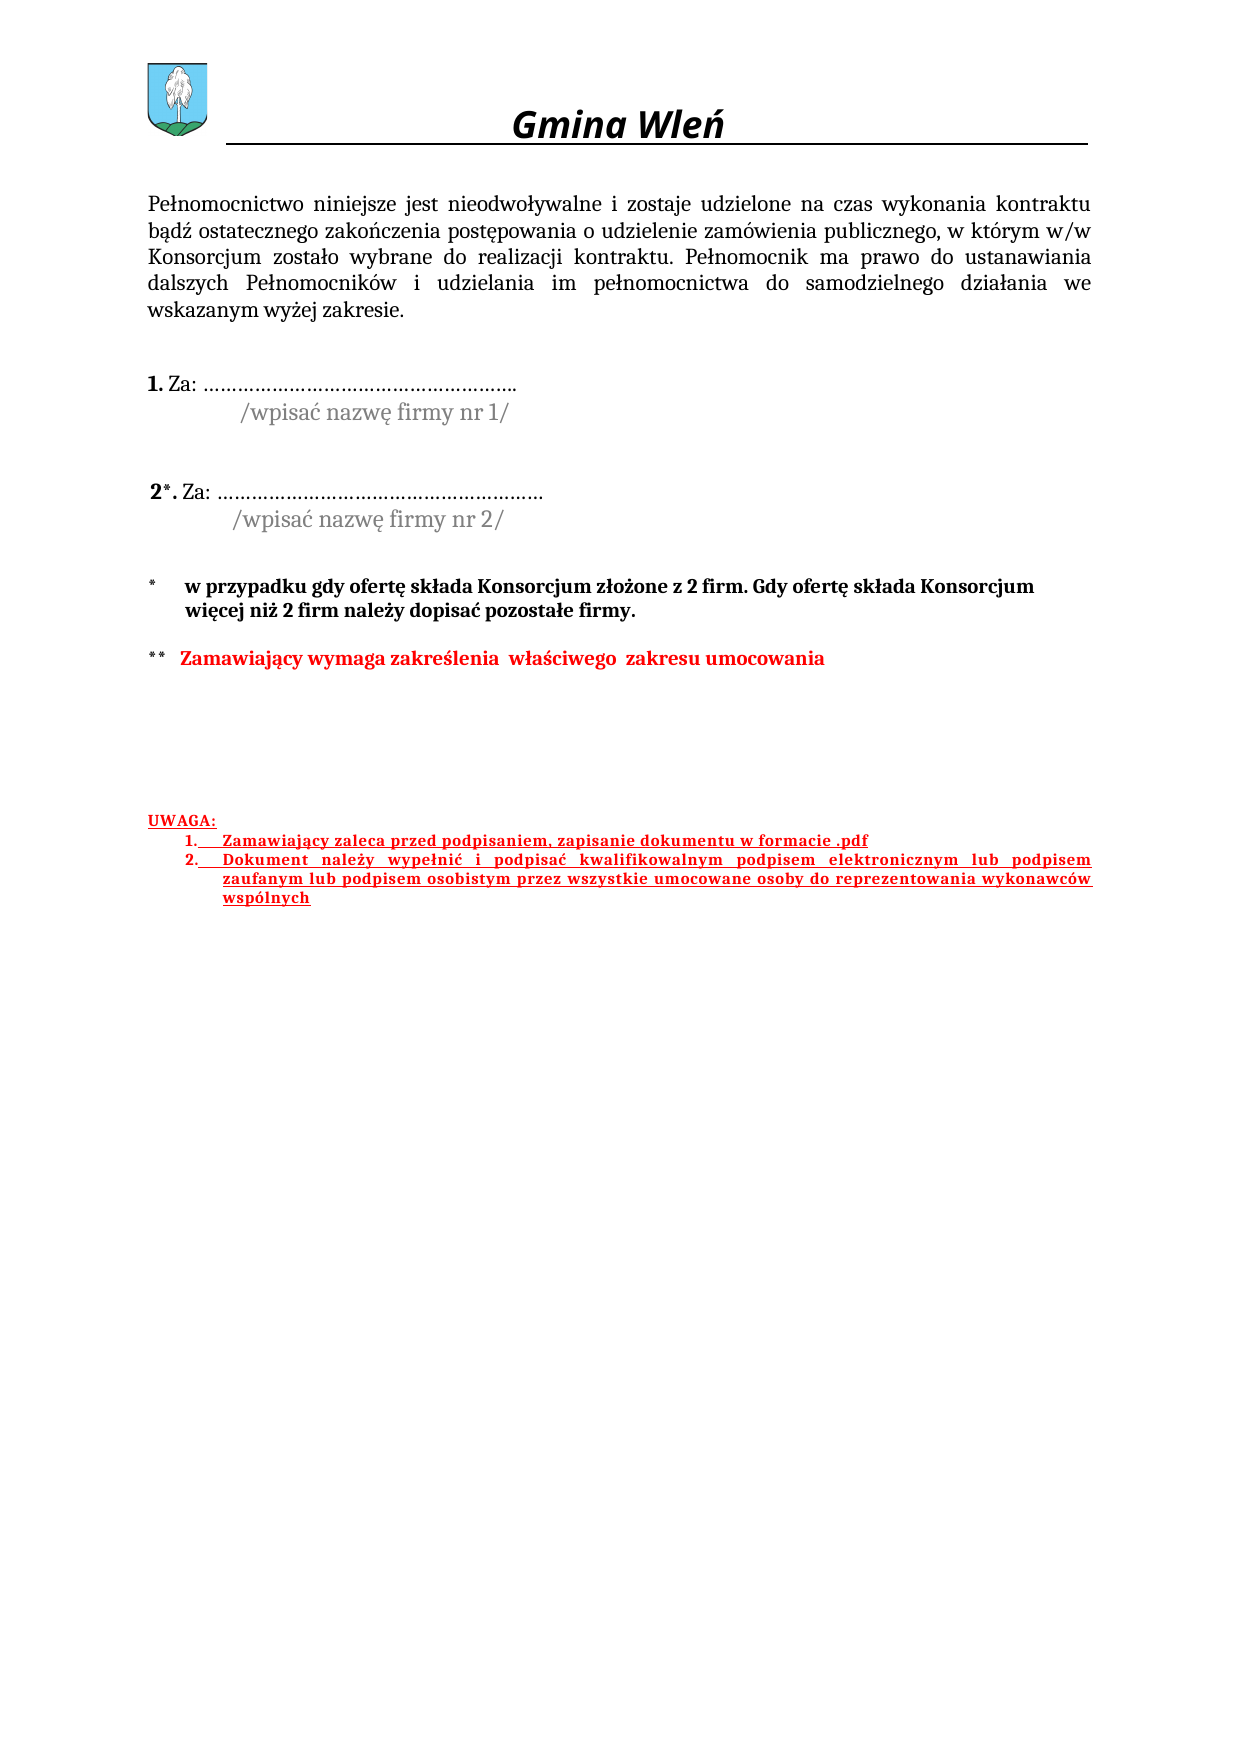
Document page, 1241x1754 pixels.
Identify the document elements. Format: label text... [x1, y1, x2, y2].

text * w przypadku gdy ofertę składa Konsorcjum złożone z 2 firm. Gdy ofertę składa Konsorcjum więcej niż 2 firm należy dopisać pozostałe firmy. [148, 575, 1093, 623]
text 1. Za: ………………………………………………. [148, 371, 1093, 397]
text Pełnomocnictwo niniejsze jest nieodwoływalne i zostaje udzielone na czas wykonania kontraktu bądź ostatecznego zakończenia postępowania o udzielenie zamówienia publicznego, w którym w/w Konsorcjum zostało wybrane do realizacji kontraktu. Pełnomocnik ma prawo do ustanawiania dalszych Pełnomocników i udzielania im pełnomocnictwa do samodzielnego działania we wskazanym wyżej zakresie. [148, 191, 1093, 323]
text /wpisać nazwę firmy nr 2/ [148, 505, 1093, 534]
text /wpisać nazwę firmy nr 1/ [148, 397, 1093, 426]
text UWAGA: [148, 812, 1093, 831]
list Zamawiający zaleca przed podpisaniem, zapisanie dokumentu w formacie .pdf [185, 831, 1093, 850]
text ** Zamawiający wymaga zakreślenia właściwego zakresu umocowania [148, 647, 1093, 671]
text 2*. Za: ………………………………………………… [148, 479, 1093, 505]
picture [147, 63, 208, 136]
list Dokument należy wypełnić i podpisać kwalifikowalnym podpisem elektronicznym lub podpisem zaufanym lub podpisem osobistym przez wszystkie umocowane osoby do reprezentowania wykonawców wspólnych [185, 850, 1093, 908]
